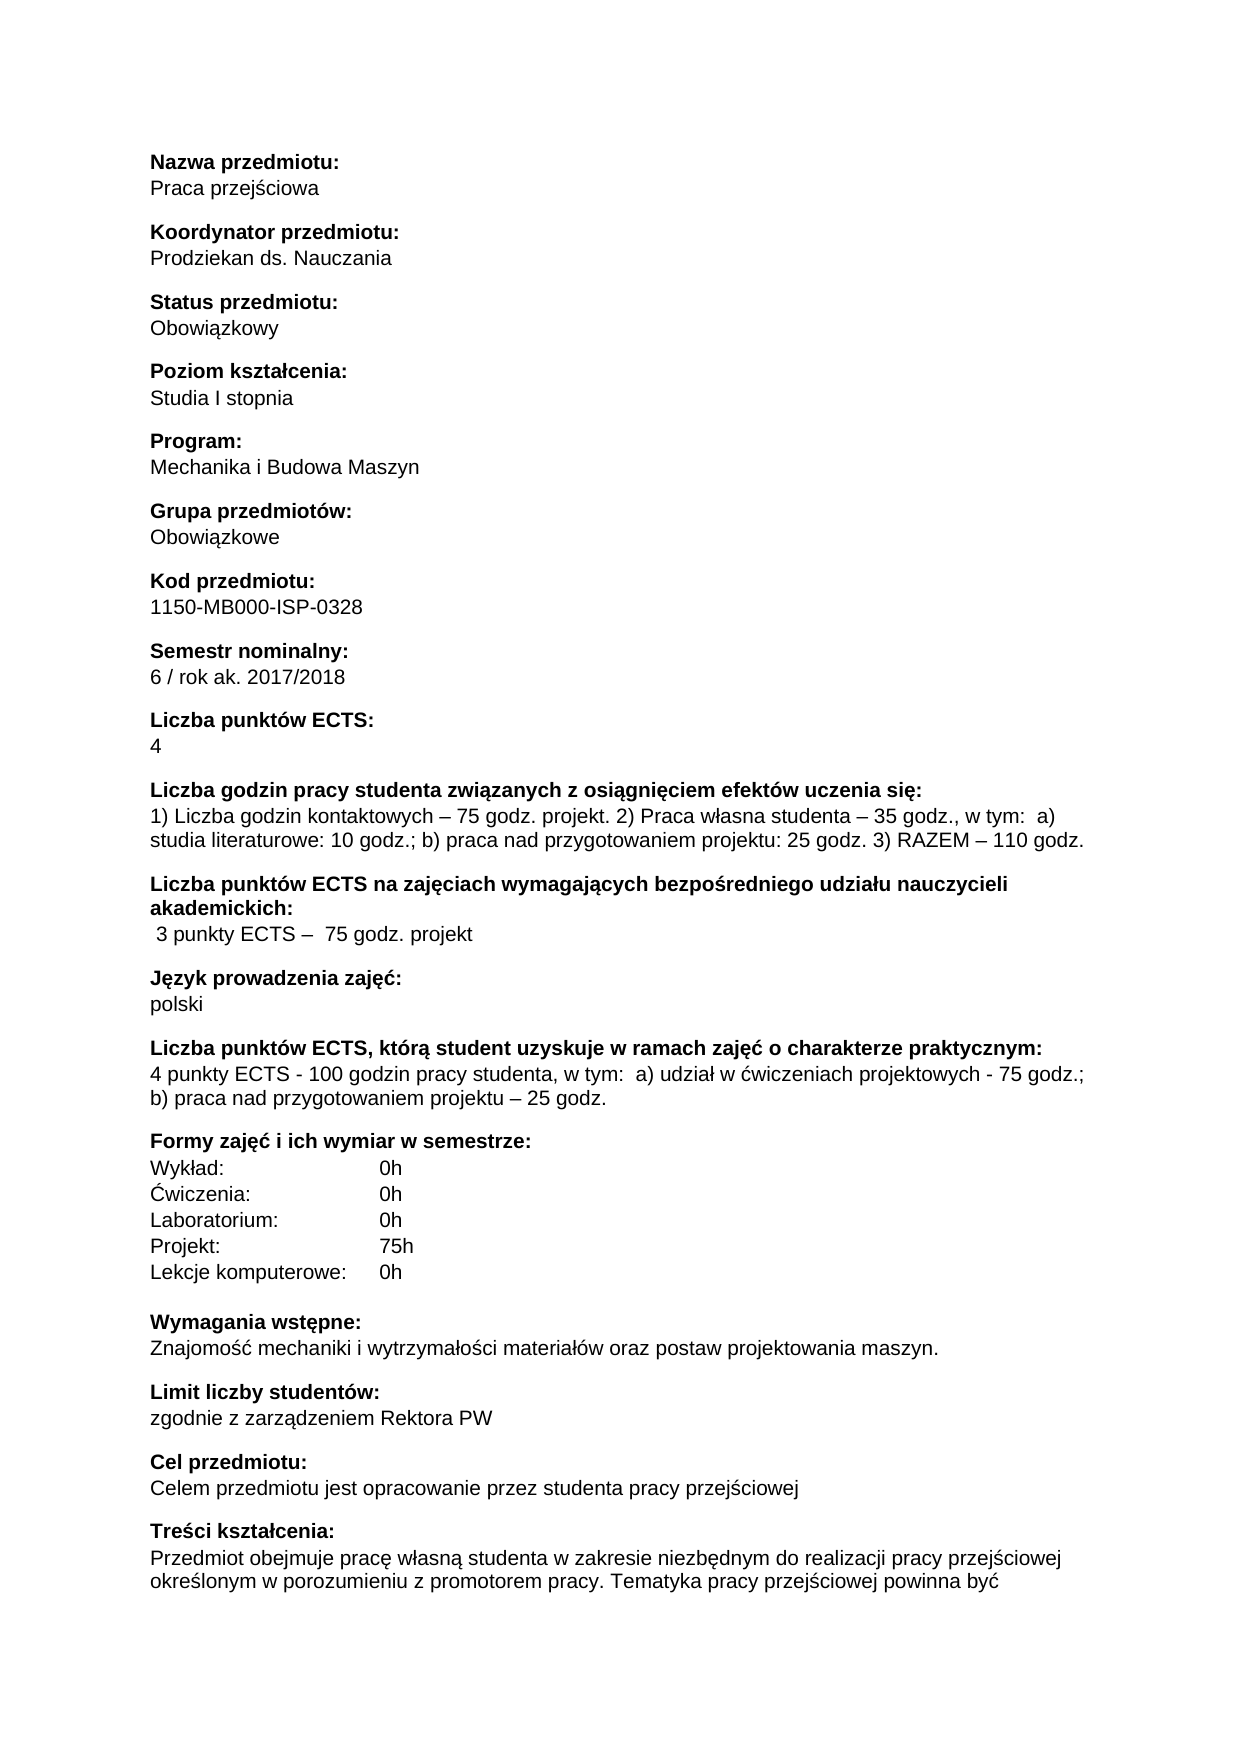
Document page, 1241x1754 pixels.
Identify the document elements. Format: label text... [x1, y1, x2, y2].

text Treści kształcenia: [150, 1519, 1090, 1543]
text 3 punkty ECTS – 75 godz. projekt [150, 922, 1090, 946]
text Status przedmiotu: [150, 289, 1090, 313]
text 1150-MB000-ISP-0328 [150, 595, 1090, 619]
table_cell Lekcje komputerowe: [140, 1260, 367, 1284]
text Mechanika i Budowa Maszyn [150, 455, 1090, 479]
text zgodnie z zarządzeniem Rektora PW [150, 1406, 1090, 1430]
text Prodziekan ds. Nauczania [150, 246, 1090, 270]
text Liczba punktów ECTS: [150, 708, 1090, 732]
text Celem przedmiotu jest opracowanie przez studenta pracy przejściowej [150, 1476, 1090, 1499]
text Znajomość mechaniki i wytrzymałości materiałów oraz postaw projektowania maszyn. [150, 1336, 1090, 1360]
table_cell 0h [369, 1180, 597, 1206]
text Obowiązkowy [150, 316, 1090, 339]
text Koordynator przedmiotu: [150, 220, 1090, 244]
text 6 / rok ak. 2017/2018 [150, 664, 1090, 688]
text Obowiązkowe [150, 525, 1090, 549]
table_cell 0h [369, 1258, 597, 1284]
table_cell Projekt: [140, 1234, 367, 1258]
text Cel przedmiotu: [150, 1449, 1090, 1473]
text Wymagania wstępne: [150, 1310, 1090, 1334]
text 1) Liczba godzin kontaktowych – 75 godz. projekt. 2) Praca własna studenta – 35 godz., w tym: a) studia literaturowe: 10 godz.; b) praca nad przygotowaniem projektu: 25 godz. 3) RAZEM – 110 godz. [150, 804, 1090, 852]
text Poziom kształcenia: [150, 359, 1090, 383]
text Limit liczby studentów: [150, 1380, 1090, 1404]
text Nazwa przedmiotu: [150, 150, 1090, 174]
text Liczba punktów ECTS na zajęciach wymagających bezpośredniego udziału nauczycieli akademickich: [150, 872, 1090, 920]
text 4 punkty ECTS - 100 godzin pracy studenta, w tym: a) udział w ćwiczeniach projektowych - 75 godz.; b) praca nad przygotowaniem projektu – 25 godz. [150, 1061, 1090, 1109]
text Grupa przedmiotów: [150, 499, 1090, 523]
text polski [150, 992, 1090, 1016]
text Semestr nominalny: [150, 638, 1090, 662]
text Język prowadzenia zajęć: [150, 966, 1090, 989]
table_cell Ćwiczenia: [140, 1182, 367, 1206]
text Praca przejściowa [150, 176, 1090, 200]
text Liczba godzin pracy studenta związanych z osiągnięciem efektów uczenia się: [150, 778, 1090, 802]
table_cell Laboratorium: [140, 1208, 367, 1232]
text 4 [150, 734, 1090, 758]
text Program: [150, 429, 1090, 453]
table_cell 75h [369, 1232, 597, 1258]
text Liczba punktów ECTS, którą student uzyskuje w ramach zajęć o charakterze praktycznym: [150, 1035, 1090, 1059]
table_cell 0h [369, 1206, 597, 1232]
table_header Wykład: [140, 1156, 367, 1180]
text Kod przedmiotu: [150, 569, 1090, 593]
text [150, 1545, 1090, 1593]
text Studia I stopnia [150, 385, 1090, 409]
table_header 0h [369, 1156, 597, 1180]
text Formy zajęć i ich wymiar w semestrze: [150, 1129, 1090, 1153]
